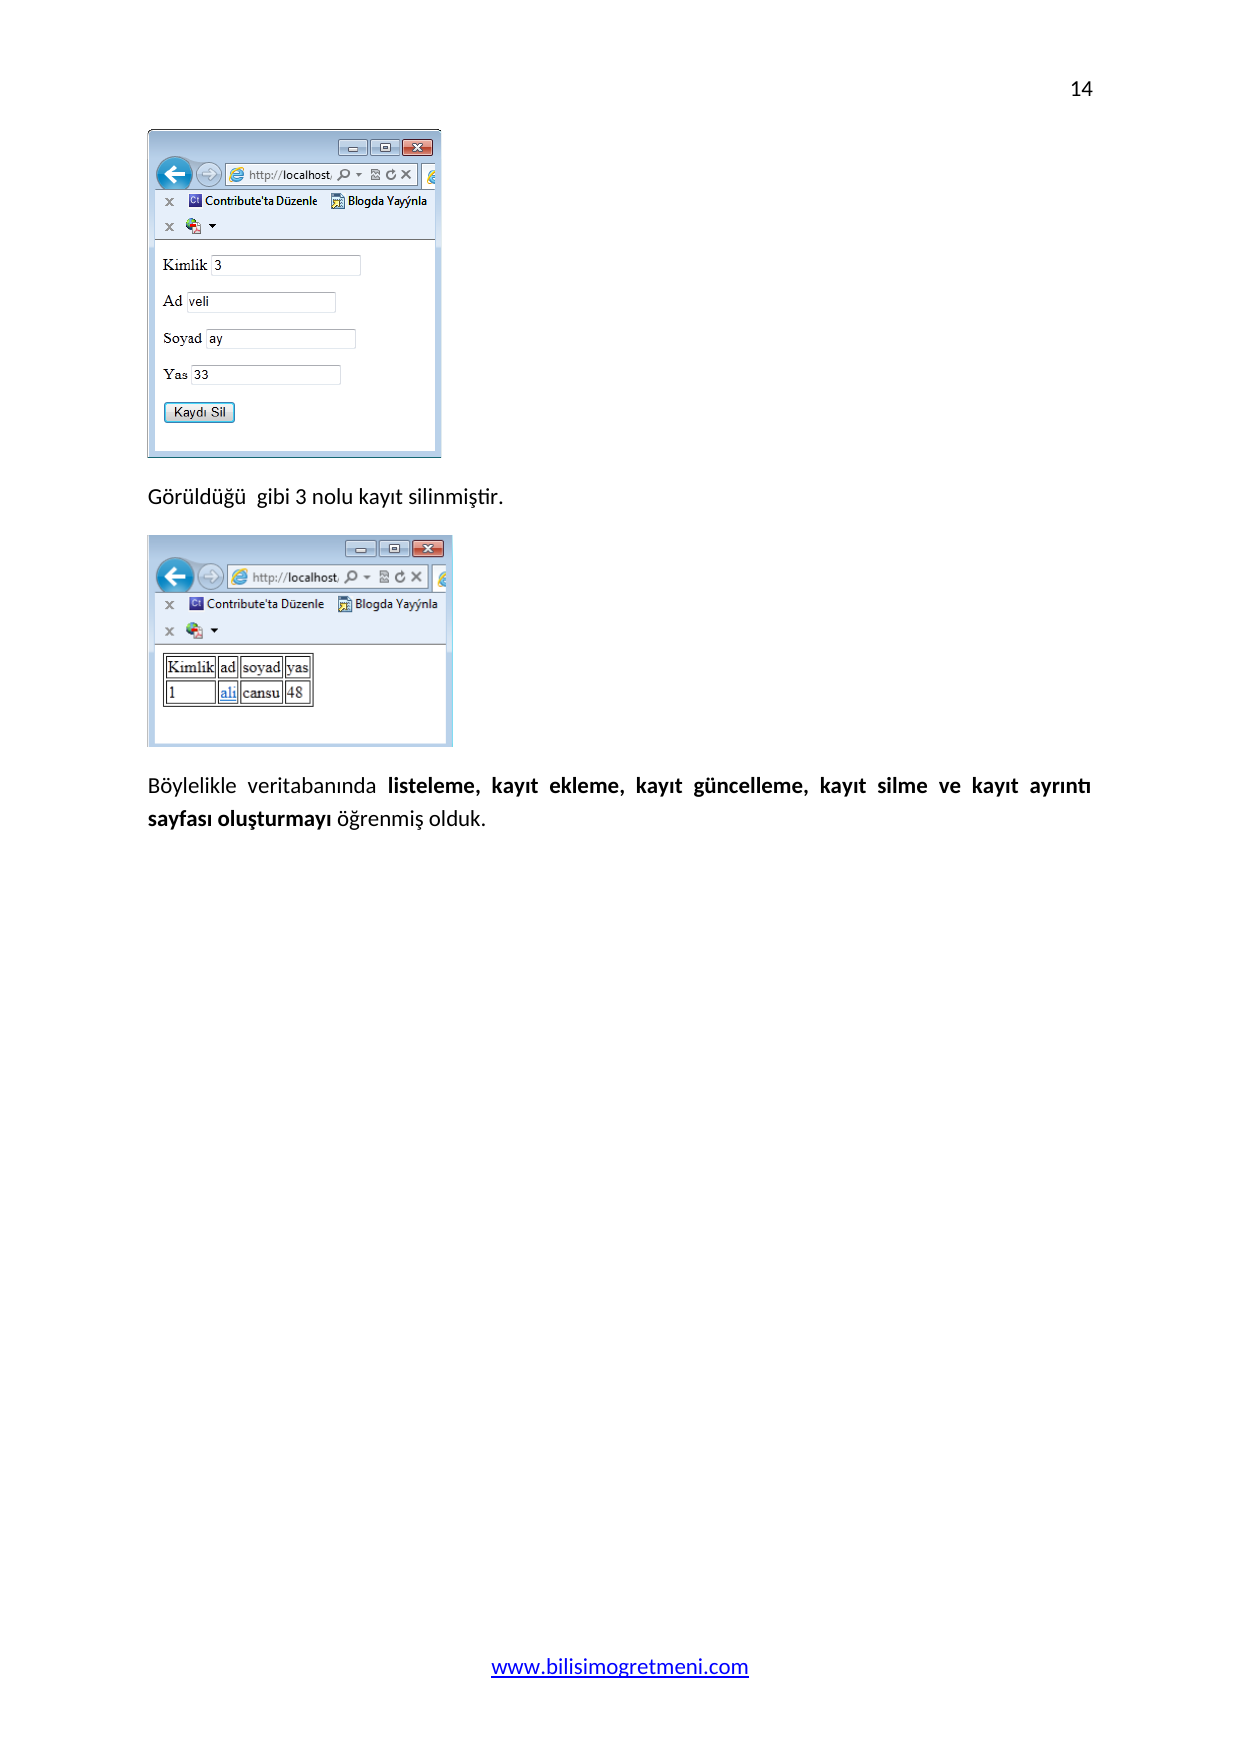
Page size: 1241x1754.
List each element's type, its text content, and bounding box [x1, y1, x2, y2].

picture [147, 535, 453, 747]
text Görüldüğü gibi 3 nolu kayıt silinmiştir. [148, 482, 1093, 510]
text Böylelikle veritabanında listeleme, kayıt ekleme, kayıt güncelleme, kayıt silme ve kayıt ayrıntı sayfası oluşturmayı öğrenmiş olduk. [148, 771, 1093, 832]
picture [147, 129, 442, 458]
